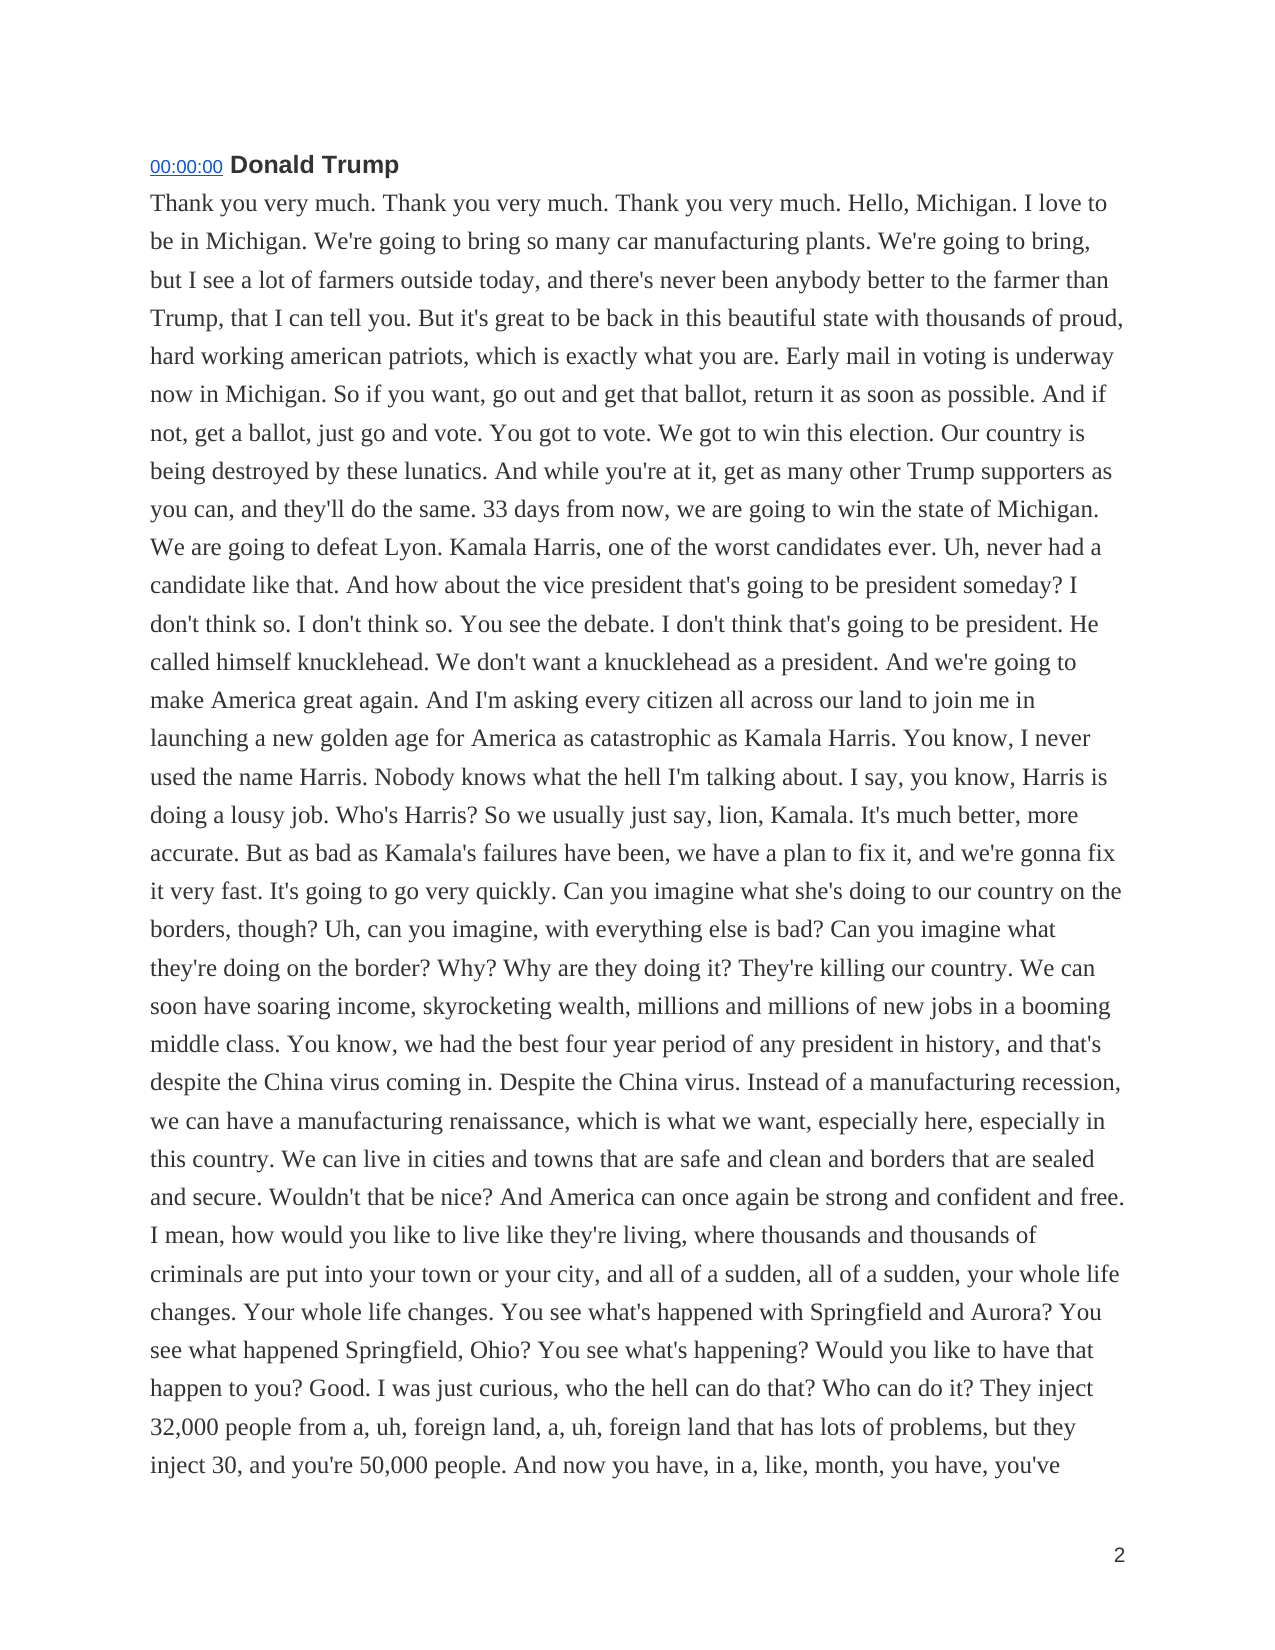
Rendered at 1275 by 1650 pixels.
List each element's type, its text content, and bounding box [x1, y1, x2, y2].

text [150, 188, 1125, 1478]
text 00:00:00 Donald Trump [150, 150, 1125, 179]
